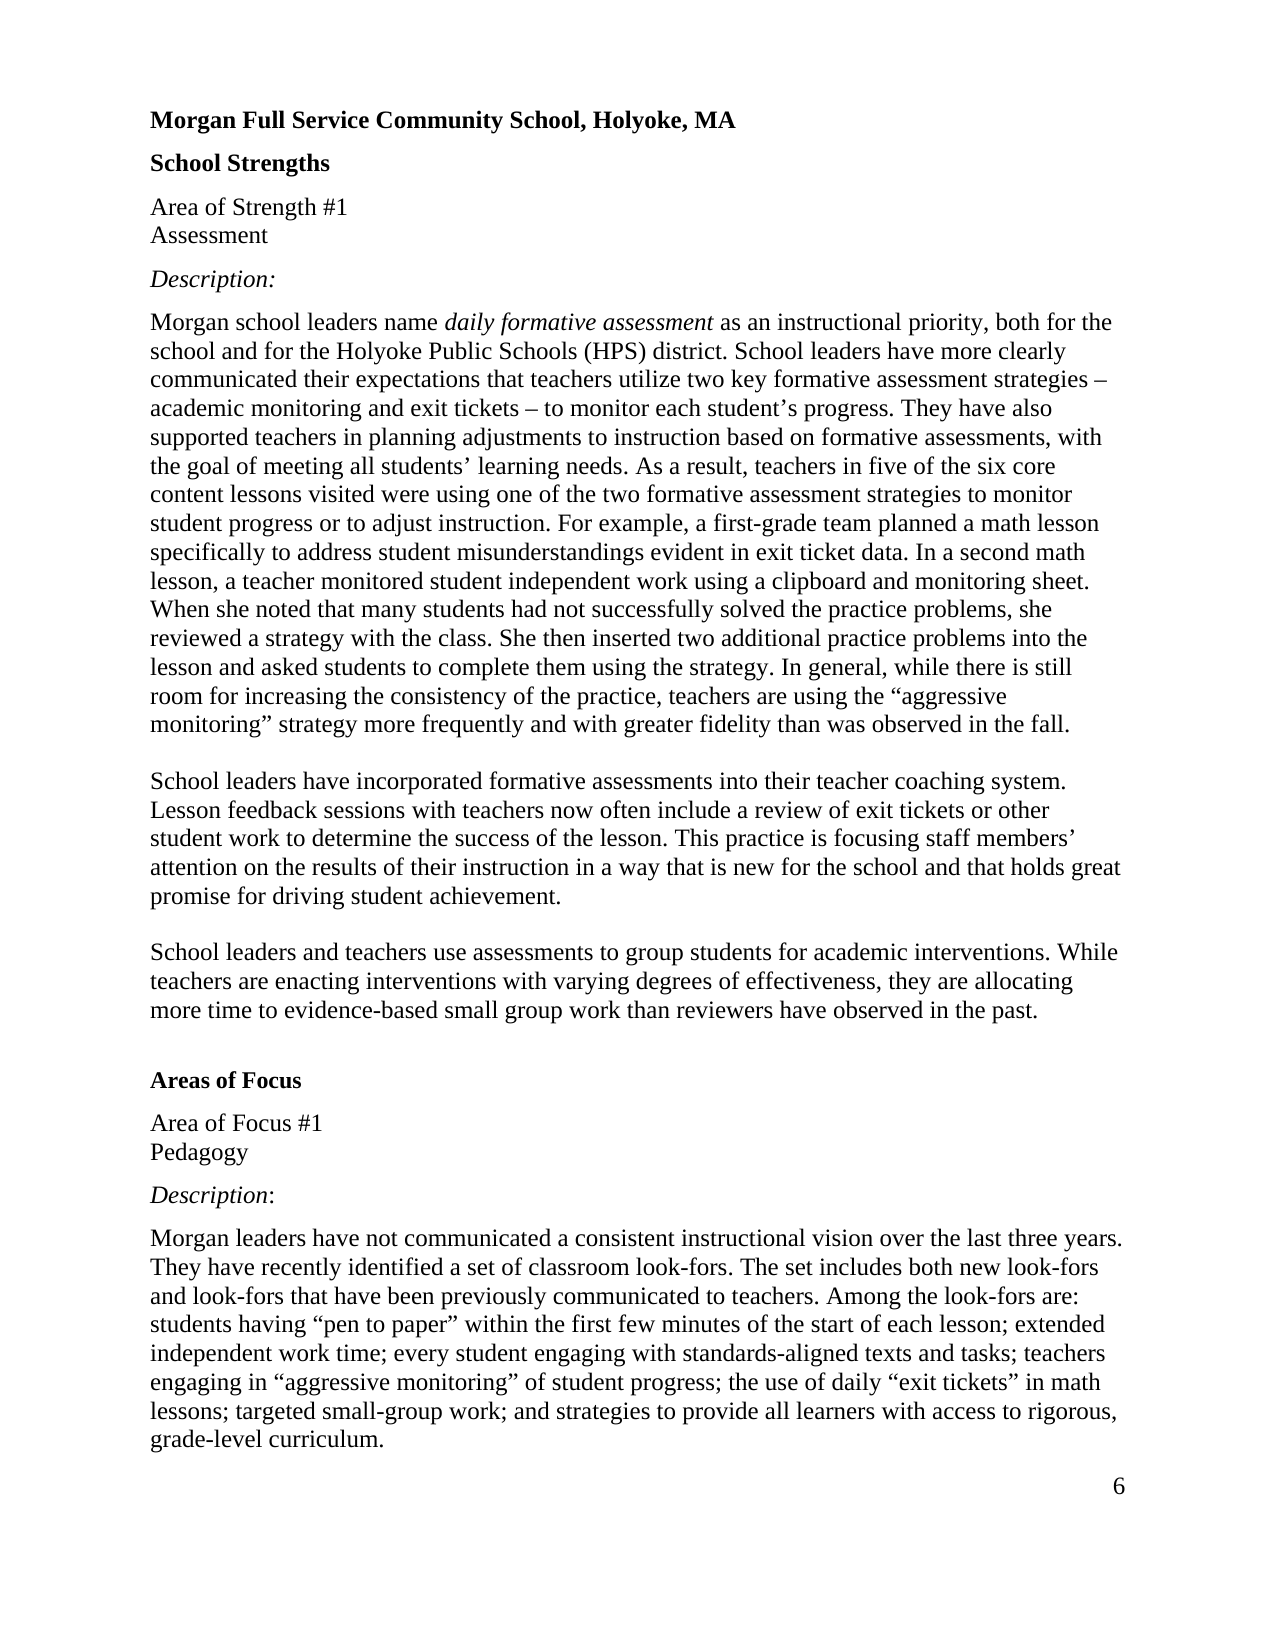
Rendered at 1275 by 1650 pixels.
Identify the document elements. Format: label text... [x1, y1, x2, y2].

text Assessment [150, 220, 1125, 249]
text Description: [150, 1180, 1086, 1209]
text School leaders have incorporated formative assessments into their teacher coaching system. Lesson feedback sessions with teachers now often include a review of exit tickets or other student work to determine the success of the lesson. This practice is focusing staff members’ attention on the results of their instruction in a way that is new for the school and that holds great promise for driving student achievement. [150, 766, 1125, 910]
text School leaders and teachers use assessments to group students for academic interventions. While teachers are enacting interventions with varying degrees of effectiveness, they are allocating more time to evidence-based small group work than reviewers have observed in the past. [150, 937, 1125, 1023]
text Pedagogy [150, 1137, 1125, 1165]
text Morgan Full Service Community School, Holyoke, MA [150, 105, 1125, 134]
text Morgan school leaders name daily formative assessment as an instructional priority, both for the school and for the Holyoke Public Schools (HPS) district. School leaders have more clearly communicated their expectations that teachers utilize two key formative assessment strategies – academic monitoring and exit tickets – to monitor each student’s progress. They have also supported teachers in planning adjustments to instruction based on formative assessments, with the goal of meeting all students’ learning needs. As a result, teachers in five of the six core content lessons visited were using one of the two formative assessment strategies to monitor student progress or to adjust instruction. For example, a first-grade team planned a math lesson specifically to address student misunderstandings evident in exit ticket data. In a second math lesson, a teacher monitored student independent work using a clipboard and monitoring sheet. When she noted that many students had not successfully solved the practice problems, she reviewed a strategy with the class. She then inserted two additional practice problems into the lesson and asked students to complete them using the strategy. In general, while there is still room for increasing the consistency of the practice, teachers are using the “aggressive monitoring” strategy more frequently and with greater fidelity than was observed in the fall. [150, 307, 1125, 738]
text Areas of Focus [150, 1066, 1086, 1093]
text Morgan leaders have not communicated a consistent instructional vision over the last three years. They have recently identified a set of classroom look-fors. The set includes both new look-fors and look-fors that have been previously communicated to teachers. Among the look-fors are: students having “pen to paper” within the first few minutes of the start of each lesson; extended independent work time; every student engaging with standards-aligned texts and tasks; teachers engaging in “aggressive monitoring” of student progress; the use of daily “exit tickets” in math lessons; targeted small-group work; and strategies to provide all learners with access to rigorous, grade-level curriculum. [150, 1223, 1125, 1453]
text School Strengths [150, 148, 1086, 177]
text Area of Focus #1 [150, 1108, 1086, 1137]
text Area of Strength #1 [150, 192, 1086, 220]
text Description: [150, 264, 1086, 292]
